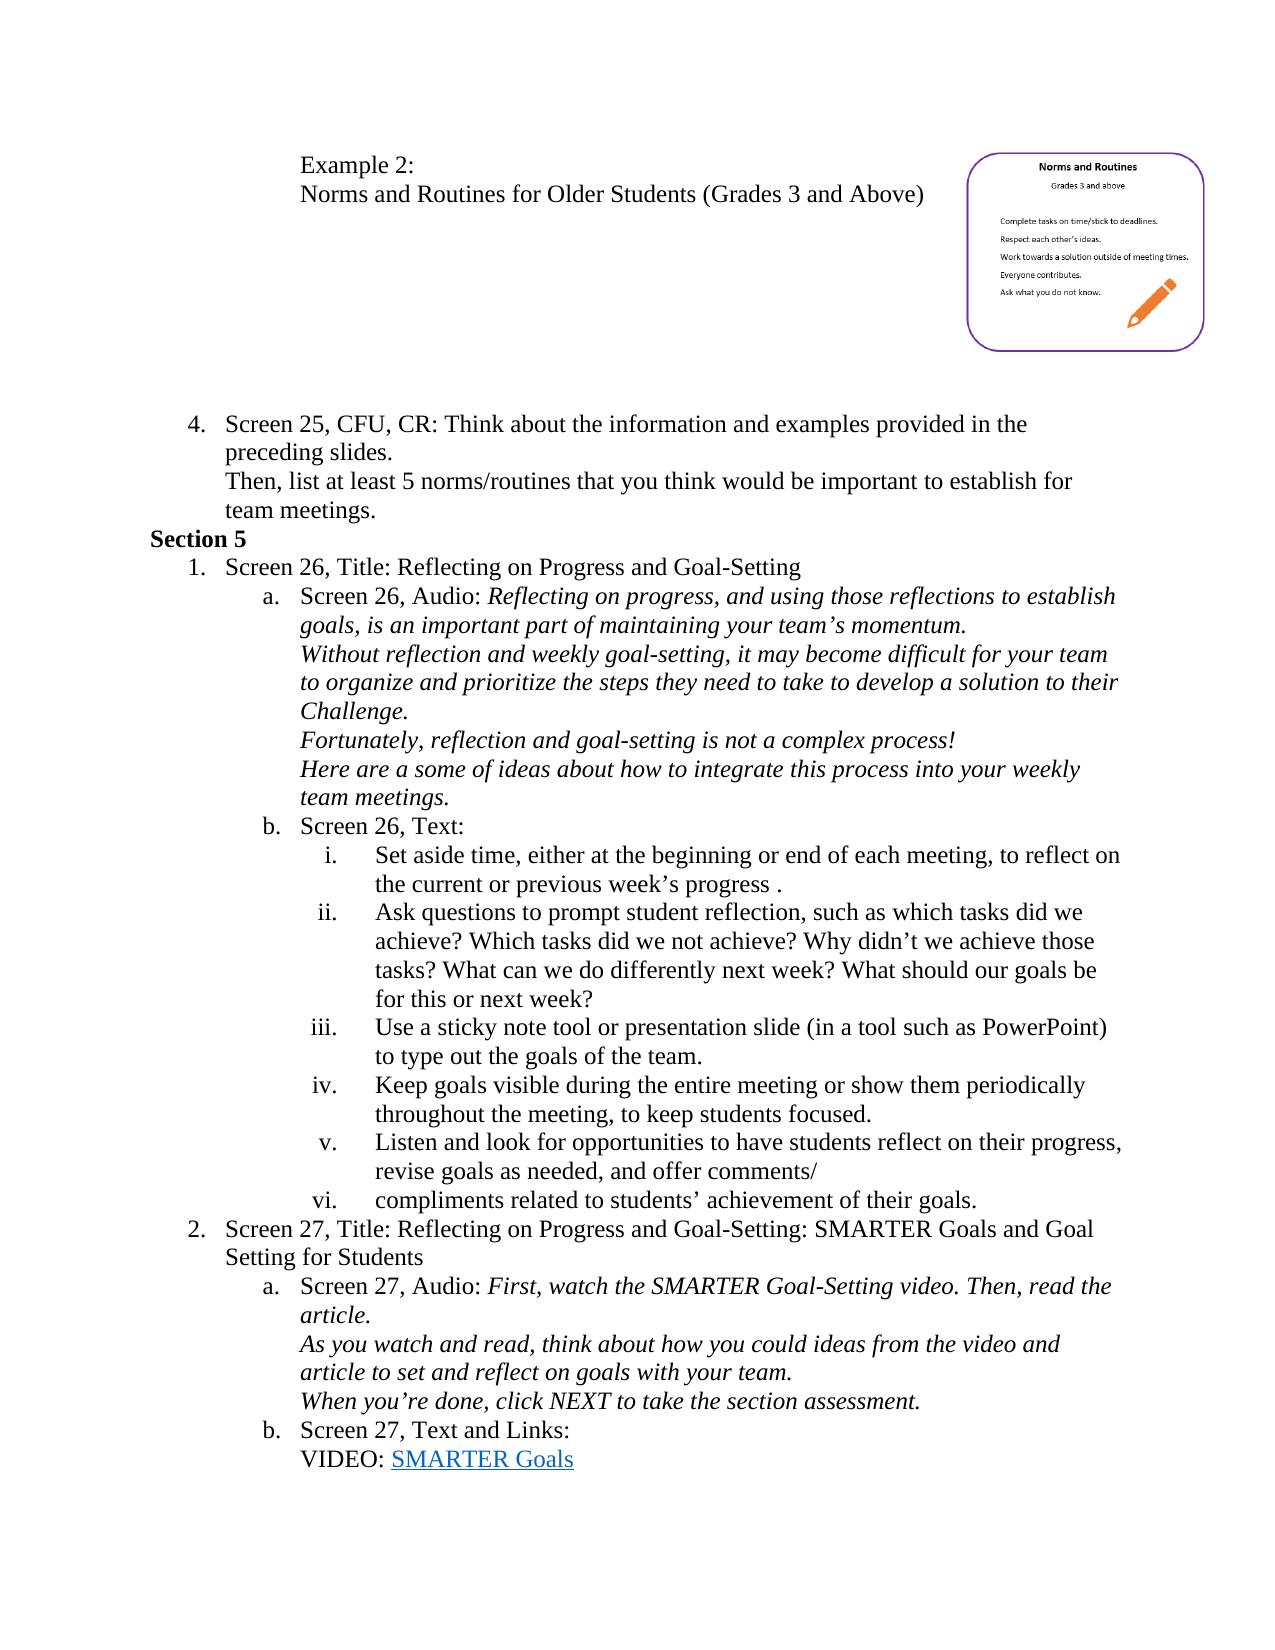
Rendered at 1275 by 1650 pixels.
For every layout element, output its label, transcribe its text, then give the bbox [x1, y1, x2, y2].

list Use a sticky note tool or presentation slide (in a tool such as PowerPoint) to type out the goals of the team. [337, 1012, 1125, 1070]
list Screen 27, Audio: First, watch the SMARTER Goal-Setting video. Then, read the article. [262, 1271, 1125, 1329]
list Then, list at least 5 norms/routines that you think would be important to establish for team meetings. [225, 466, 1125, 524]
list As you watch and read, think about how you could ideas from the video and article to set and reflect on goals with your team. [300, 1329, 1125, 1386]
list Screen 26, Title: Reflecting on Progress and Goal-Setting [187, 552, 1125, 581]
list Set aside time, either at the beginning or end of each meeting, to reflect on the current or previous week’s progress . [337, 840, 1125, 897]
list Without reflection and weekly goal-setting, it may become difficult for your team to organize and prioritize the steps they need to take to develop a solution to their Challenge. [300, 639, 1125, 725]
list Screen 25, CFU, CR: Think about the information and examples provided in the preceding slides. [187, 409, 1125, 466]
list Listen and look for opportunities to have students reflect on their progress, revise goals as needed, and offer comments/ [337, 1127, 1125, 1185]
list Here are a some of ideas about how to integrate this process into your weekly team meetings. [300, 754, 1125, 811]
list Fortunately, reflection and goal-setting is not a complex process! [300, 725, 1125, 754]
list Screen 26, Audio: Reflecting on progress, and using those reflections to establish goals, is an important part of maintaining your team’s momentum. [262, 581, 1125, 639]
list Keep goals visible during the entire meeting or show them periodically throughout the meeting, to keep students focused. [337, 1070, 1125, 1127]
list Ask questions to prompt student reflection, such as which tasks did we achieve? Which tasks did we not achieve? Why didn’t we achieve those tasks? What can we do differently next week? What should our goals be for this or next week? [337, 897, 1125, 1012]
list Screen 27, Title: Reflecting on Progress and Goal-Setting: SMARTER Goals and Goal Setting for Students [187, 1214, 1125, 1271]
text Norms and Routines for Older Students (Grades 3 and Above) [225, 179, 961, 207]
picture [961, 150, 1208, 353]
list Screen 26, Text: [262, 811, 1125, 840]
text Section 5 [150, 524, 1125, 552]
list VIDEO: SMARTER Goals [300, 1444, 1125, 1472]
text Example 2: [225, 150, 961, 179]
list compliments related to students’ achievement of their goals. [337, 1185, 1125, 1214]
list Screen 27, Text and Links: [262, 1415, 1125, 1444]
list When you’re done, click NEXT to take the section assessment. [300, 1386, 1125, 1415]
